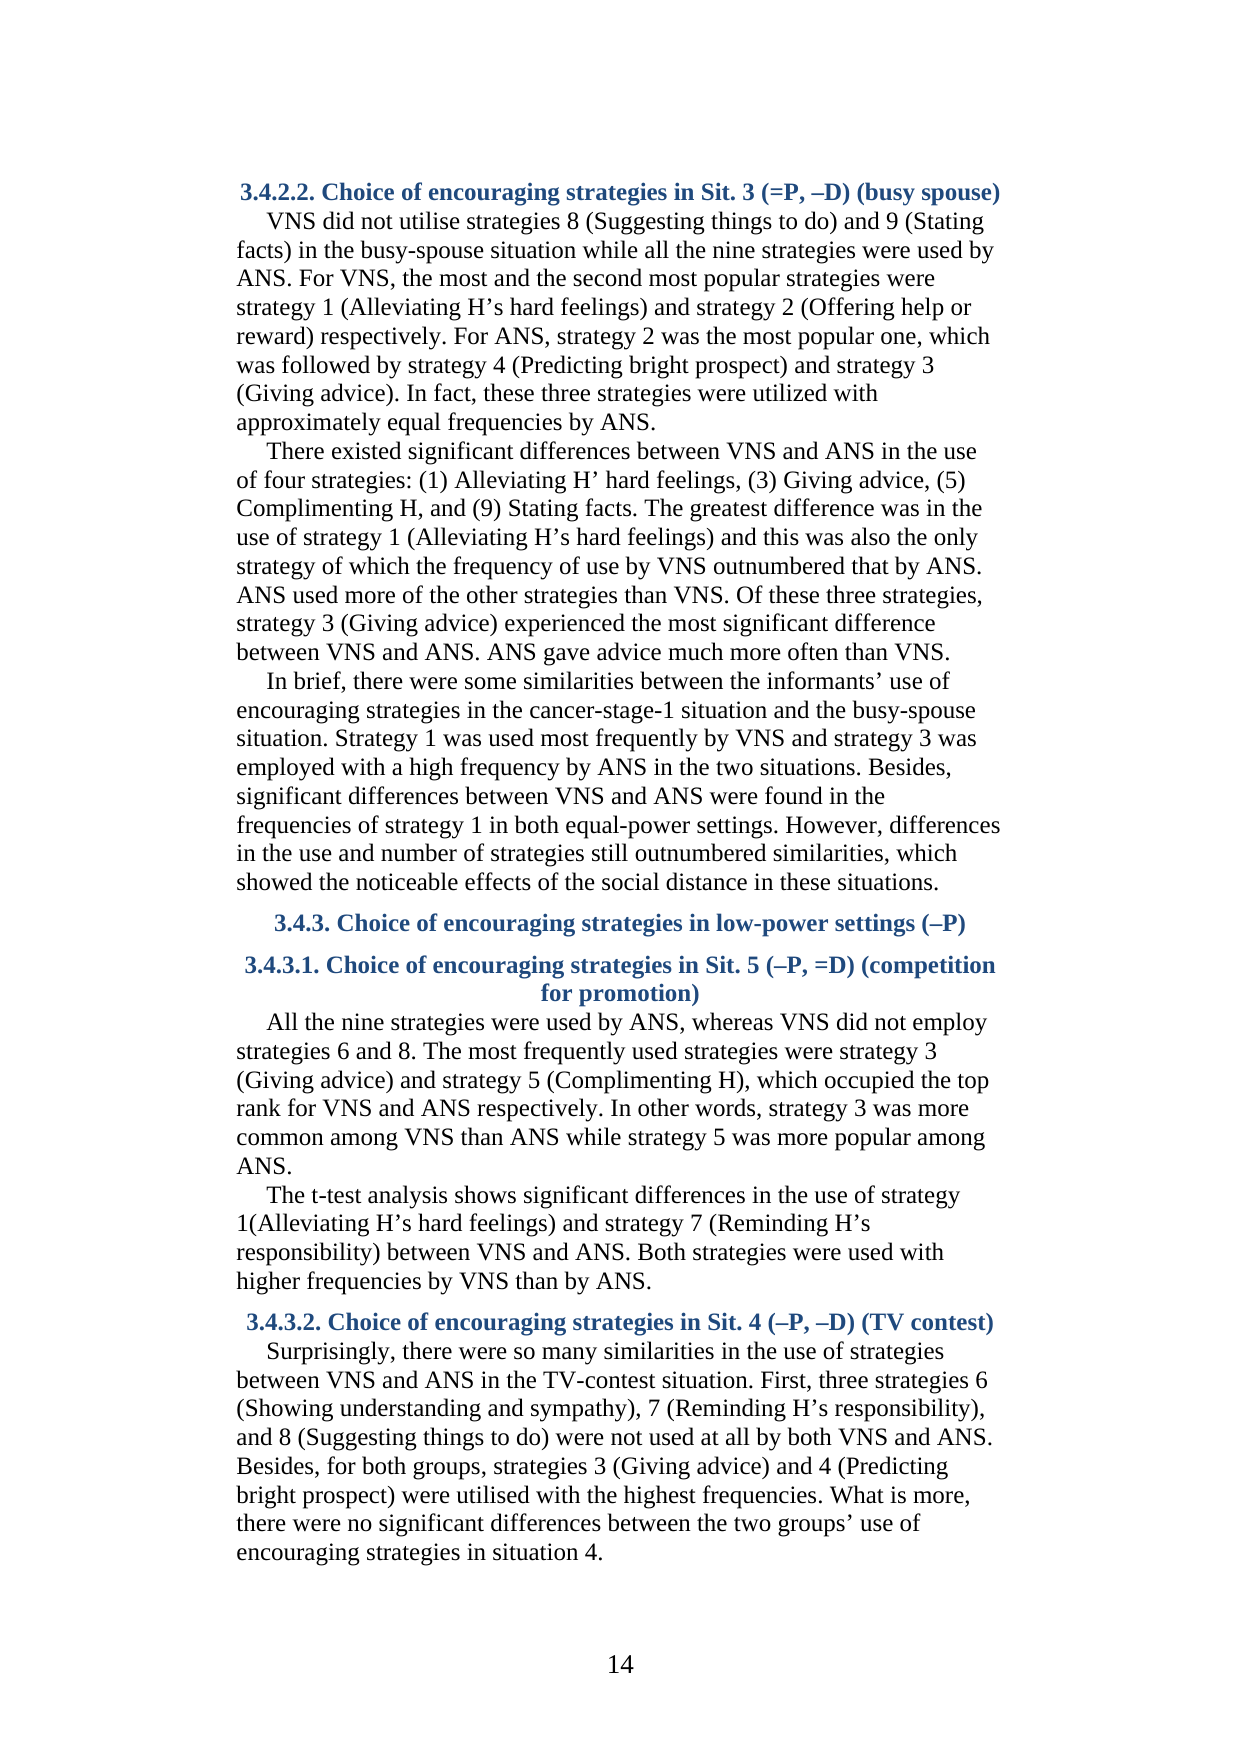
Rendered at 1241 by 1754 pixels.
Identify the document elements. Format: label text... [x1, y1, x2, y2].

text There existed significant differences between VNS and ANS in the use of four strategies: (1) Alleviating H’ hard feelings, (3) Giving advice, (5) Complimenting H, and (9) Stating facts. The greatest difference was in the use of strategy 1 (Alleviating H’s hard feelings) and this was also the only strategy of which the frequency of use by VNS outnumbered that by ANS. ANS used more of the other strategies than VNS. Of these three strategies, strategy 3 (Giving advice) experienced the most significant difference between VNS and ANS. ANS gave advice much more often than VNS. [236, 436, 1004, 666]
text All the nine strategies were used by ANS, whereas VNS did not employ strategies 6 and 8. The most frequently used strategies were strategy 3 (Giving advice) and strategy 5 (Complimenting H), which occupied the top rank for VNS and ANS respectively. In other words, strategy 3 was more common among VNS than ANS while strategy 5 was more popular among ANS. [236, 1007, 1004, 1180]
text In brief, there were some similarities between the informants’ use of encouraging strategies in the cancer-stage-1 situation and the busy-spouse situation. Strategy 1 was used most frequently by VNS and strategy 3 was employed with a high frequency by ANS in the two situations. Besides, significant differences between VNS and ANS were found in the frequencies of strategy 1 in both equal-power settings. However, differences in the use and number of strategies still outnumbered similarities, which showed the noticeable effects of the social distance in these situations. [236, 666, 1004, 896]
text VNS did not utilise strategies 8 (Suggesting things to do) and 9 (Stating facts) in the busy-spouse situation while all the nine strategies were used by ANS. For VNS, the most and the second most popular strategies were strategy 1 (Alleviating H’s hard feelings) and strategy 2 (Offering help or reward) respectively. For ANS, strategy 2 was the most popular one, which was followed by strategy 4 (Predicting bright prospect) and strategy 3 (Giving advice). In fact, these three strategies were utilized with approximately equal frequencies by ANS. [236, 206, 1004, 436]
text Surprisingly, there were so many similarities in the use of strategies between VNS and ANS in the TV-contest situation. First, three strategies 6 (Showing understanding and sympathy), 7 (Reminding H’s responsibility), and 8 (Suggesting things to do) were not used at all by both VNS and ANS. Besides, for both groups, strategies 3 (Giving advice) and 4 (Predicting bright prospect) were utilised with the highest frequencies. What is more, there were no significant differences between the two groups’ use of encouraging strategies in situation 4. [236, 1336, 1004, 1566]
subtitle 3.4.3.1. Choice of encouraging strategies in Sit. 5 (–P, =D) (competition for promotion) [236, 950, 1004, 1007]
text The t-test analysis shows significant differences in the use of strategy 1(Alleviating H’s hard feelings) and strategy 7 (Reminding H’s responsibility) between VNS and ANS. Both strategies were used with higher frequencies by VNS than by ANS. [236, 1180, 1004, 1295]
subtitle 3.4.3. Choice of encouraging strategies in low-power settings (–P) [236, 908, 1004, 937]
subtitle 3.4.3.2. Choice of encouraging strategies in Sit. 4 (–P, –D) (TV contest) [236, 1307, 1004, 1336]
subtitle 3.4.2.2. Choice of encouraging strategies in Sit. 3 (=P, –D) (busy spouse) [236, 177, 1004, 206]
